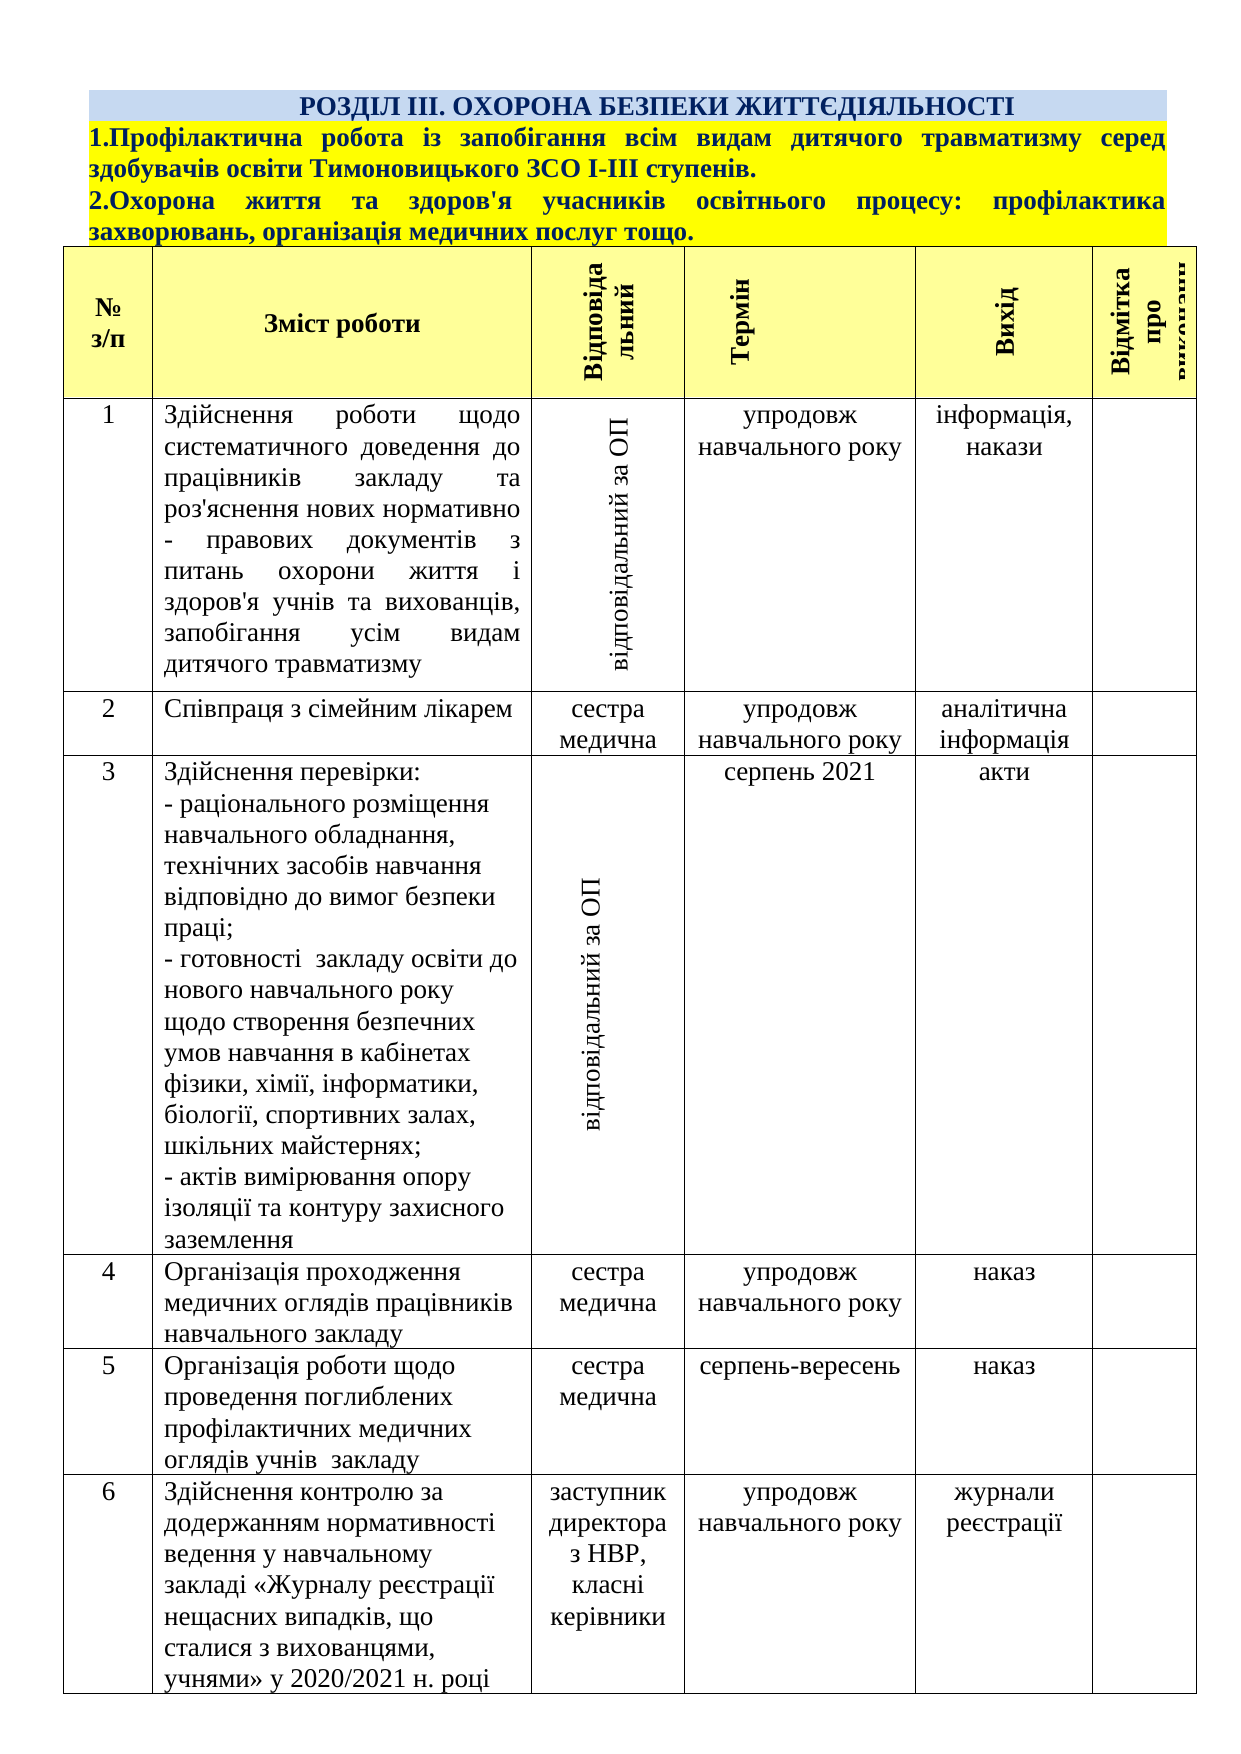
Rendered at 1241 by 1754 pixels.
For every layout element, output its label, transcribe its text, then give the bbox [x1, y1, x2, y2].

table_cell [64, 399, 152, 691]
text 1.Профілактична робота із запобігання всім видам дитячого травматизму серед здобувачів освіти Тимоновицького ЗСО І-ІІІ ступенів. [89, 121, 1167, 184]
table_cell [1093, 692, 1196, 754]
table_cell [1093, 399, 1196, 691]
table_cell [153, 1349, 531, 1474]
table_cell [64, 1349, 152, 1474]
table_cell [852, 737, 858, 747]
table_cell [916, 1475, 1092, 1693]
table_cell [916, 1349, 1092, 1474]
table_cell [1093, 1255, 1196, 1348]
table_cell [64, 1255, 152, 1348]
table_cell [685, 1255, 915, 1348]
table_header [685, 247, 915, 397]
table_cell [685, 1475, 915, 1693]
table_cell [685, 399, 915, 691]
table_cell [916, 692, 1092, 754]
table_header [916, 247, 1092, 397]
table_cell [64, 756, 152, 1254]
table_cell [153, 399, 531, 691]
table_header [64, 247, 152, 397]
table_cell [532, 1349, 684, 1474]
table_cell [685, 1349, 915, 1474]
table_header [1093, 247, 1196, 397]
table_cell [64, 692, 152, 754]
text РОЗДІЛ ІІІ. ОХОРОНА БЕЗПЕКИ ЖИТТЄДІЯЛЬНОСТІ [89, 90, 1167, 121]
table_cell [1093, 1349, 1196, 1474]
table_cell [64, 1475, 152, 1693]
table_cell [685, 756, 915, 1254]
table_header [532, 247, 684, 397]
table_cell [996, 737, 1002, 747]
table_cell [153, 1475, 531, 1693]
text 2.Охорона життя та здоров'я учасників освітнього процесу: профілактика захворювань, організація медичних послуг тощо. [89, 184, 1167, 246]
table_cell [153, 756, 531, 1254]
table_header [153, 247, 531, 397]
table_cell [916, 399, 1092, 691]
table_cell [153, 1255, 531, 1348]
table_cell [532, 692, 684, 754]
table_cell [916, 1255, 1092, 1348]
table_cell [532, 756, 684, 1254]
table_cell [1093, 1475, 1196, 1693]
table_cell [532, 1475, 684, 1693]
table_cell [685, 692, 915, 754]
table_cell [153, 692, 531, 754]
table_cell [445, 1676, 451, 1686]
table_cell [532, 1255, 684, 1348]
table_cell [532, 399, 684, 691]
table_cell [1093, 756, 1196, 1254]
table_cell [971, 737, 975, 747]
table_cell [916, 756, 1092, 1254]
